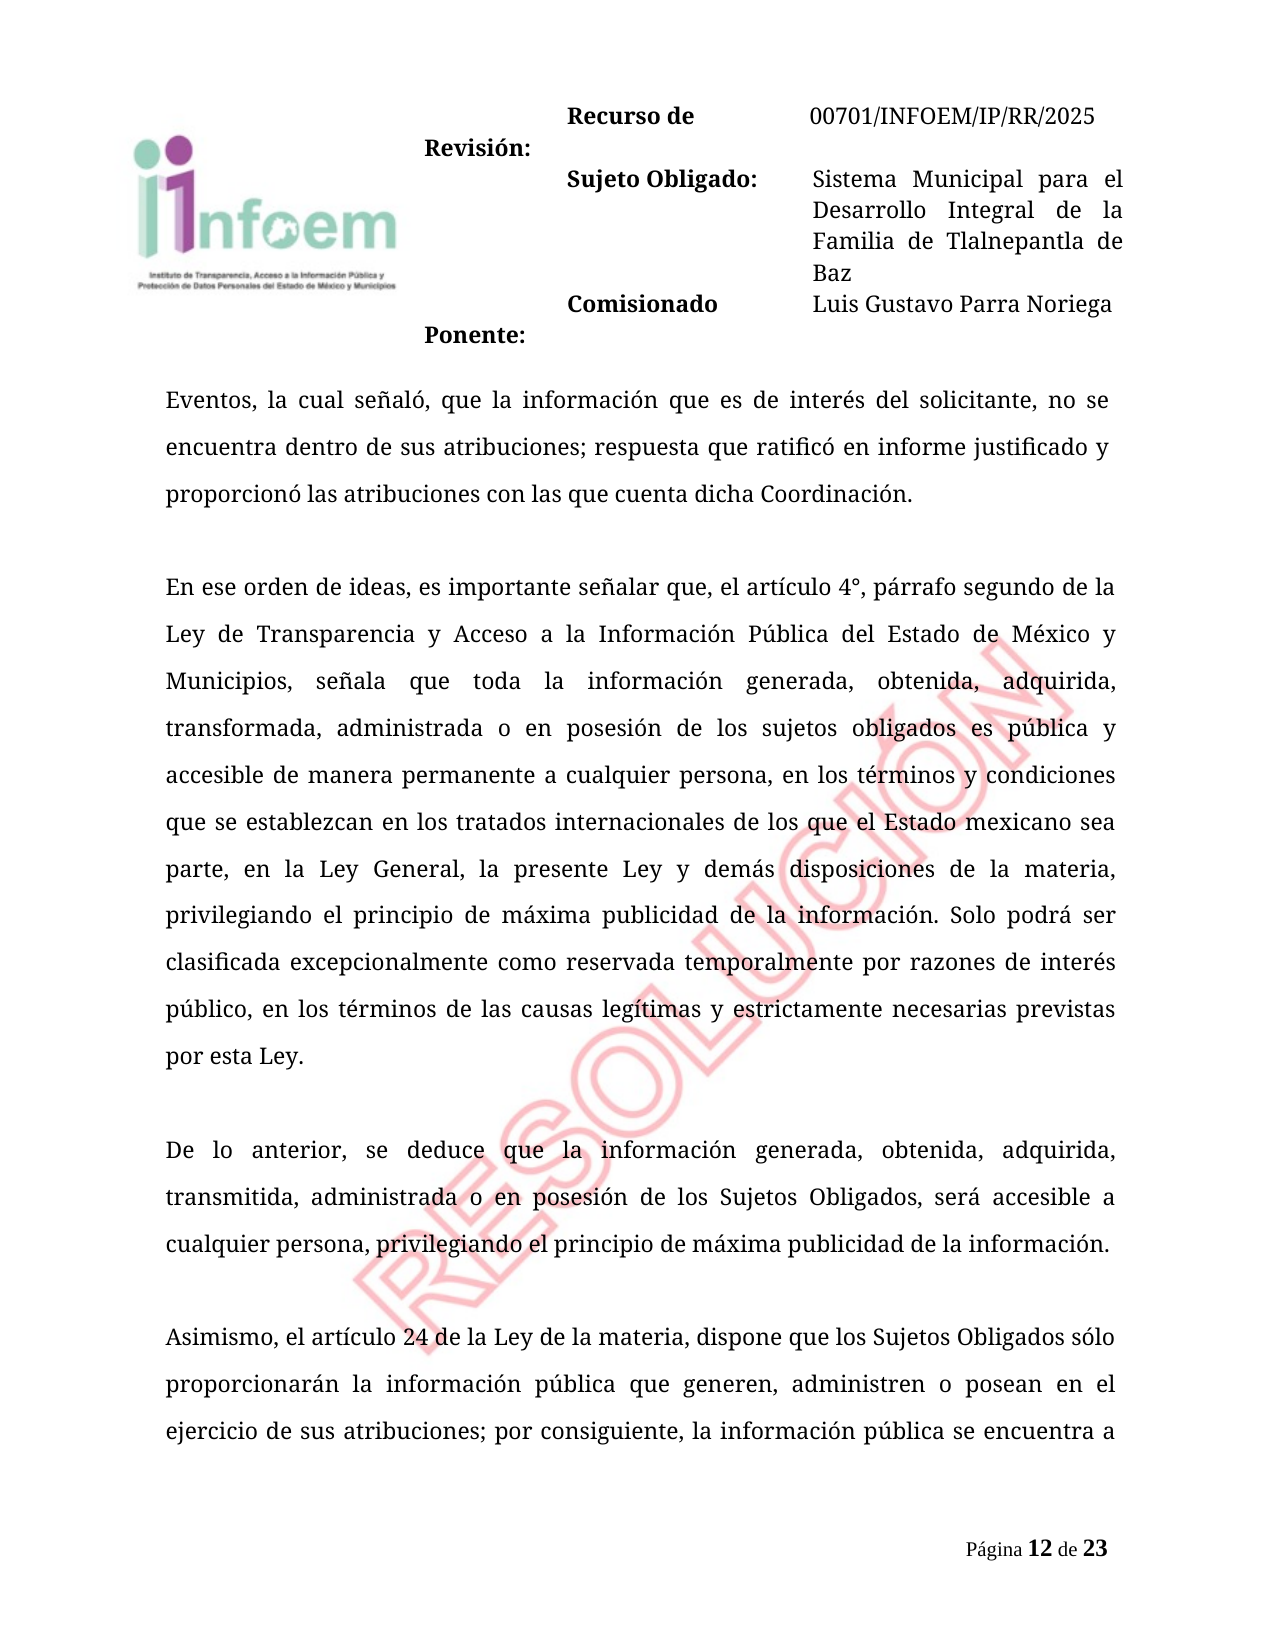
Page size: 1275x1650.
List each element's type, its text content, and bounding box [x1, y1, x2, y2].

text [165, 384, 1110, 509]
text De lo anterior, se deduce que la información generada, obtenida, adquirida, transmitida, administrada o en posesión de los Sujetos Obligados, será accesible a cualquier persona, privilegiando el principio de máxima publicidad de la información. [165, 1134, 1117, 1259]
picture [4, 70, 1275, 1650]
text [165, 1321, 1117, 1446]
text En ese orden de ideas, es importante señalar que, el artículo 4°, párrafo segundo de la Ley de Transparencia y Acceso a la Información Pública del Estado de México y Municipios, señala que toda la información generada, obtenida, adquirida, transformada, administrada o en posesión de los sujetos obligados es pública y accesible de manera permanente a cualquier persona, en los términos y condiciones que se establezcan en los tratados internacionales de los que el Estado mexicano sea parte, en la Ley General, la presente Ley y demás disposiciones de la materia, privilegiando el principio de máxima publicidad de la información. Solo podrá ser clasificada excepcionalmente como reservada temporalmente por razones de interés público, en los términos de las causas legítimas y estrictamente necesarias previstas por esta Ley. [165, 571, 1117, 1071]
